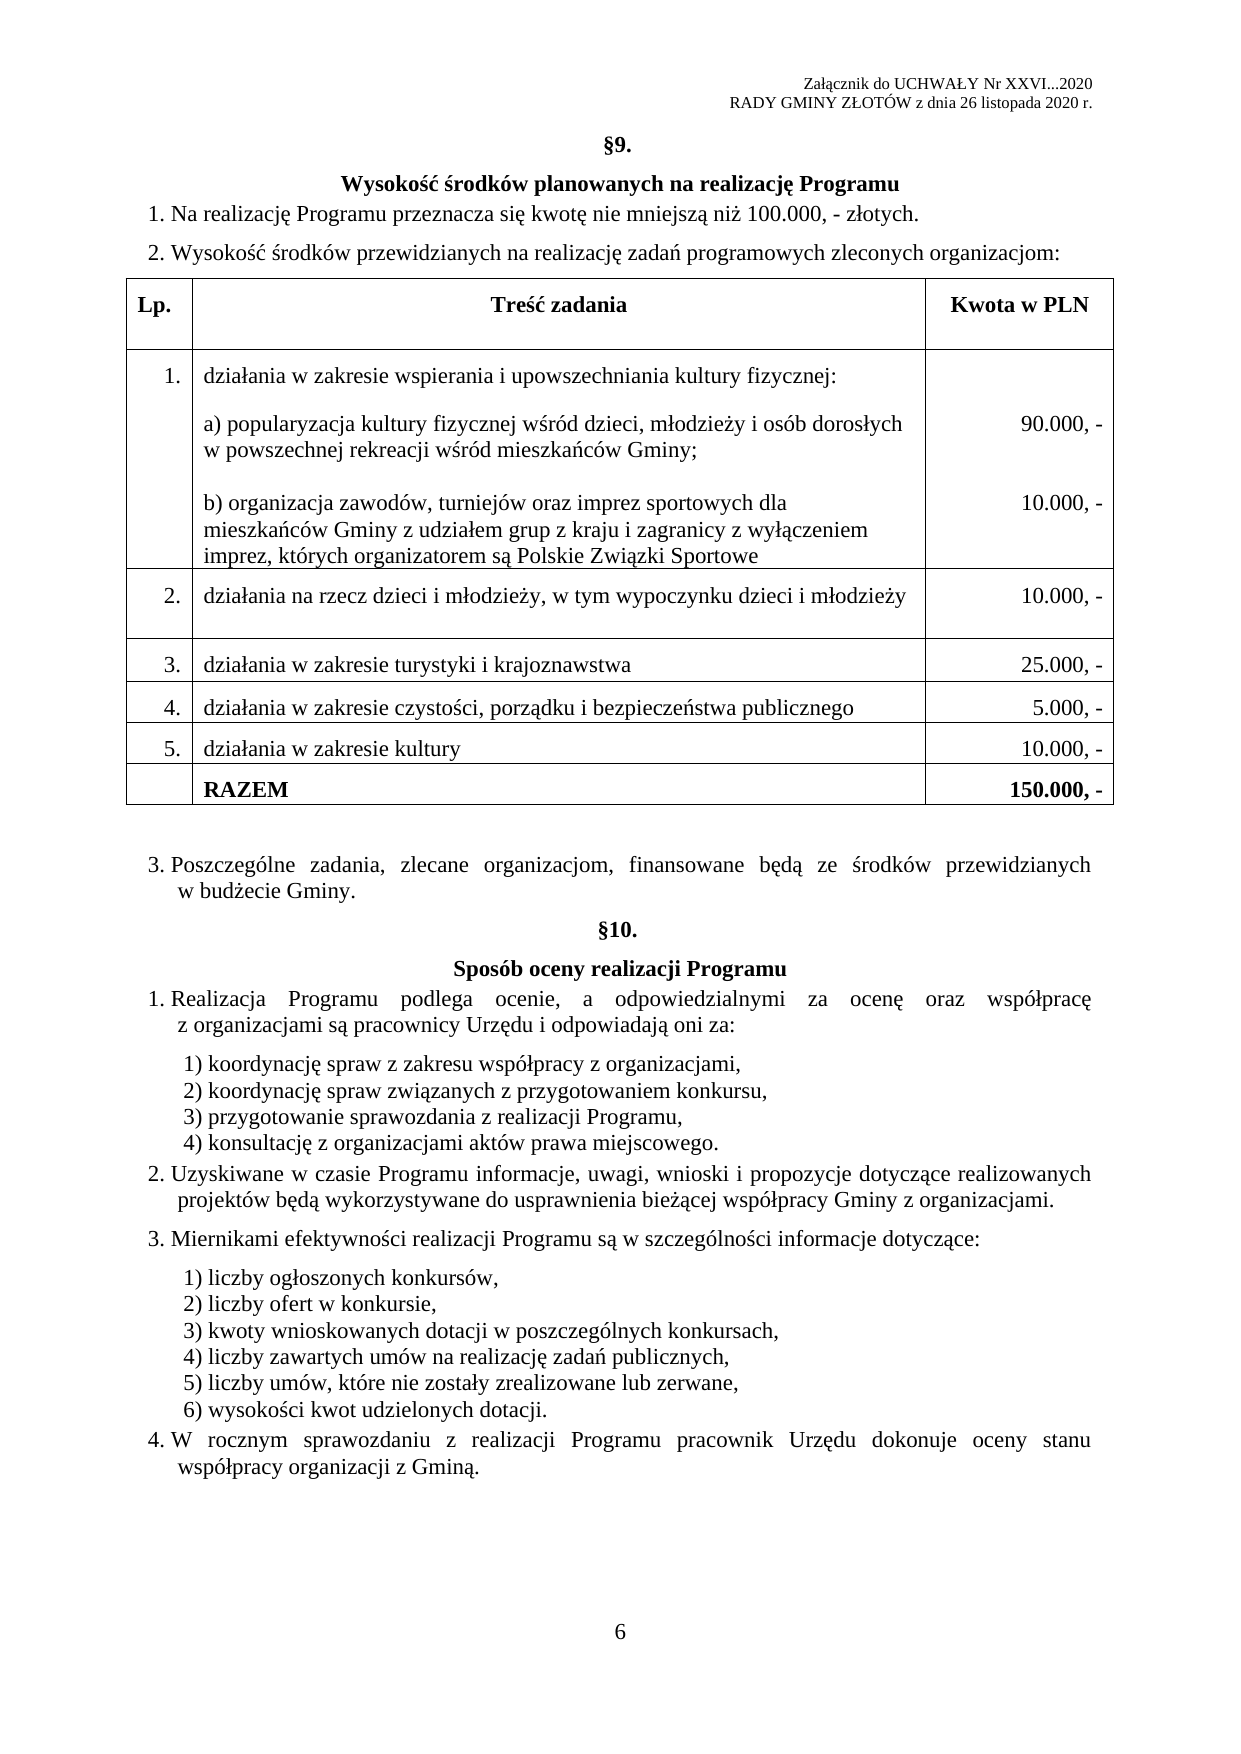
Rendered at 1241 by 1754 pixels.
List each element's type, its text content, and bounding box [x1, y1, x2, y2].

table_cell 10.000, - [926, 569, 1113, 638]
subtitle liczby ogłoszonych konkursów, [183, 1264, 1092, 1290]
table_cell b) organizacja zawodów, turniejów oraz imprez sportowych dla mieszkańców Gminy z udziałem grup z kraju i zagranicy z wyłączeniem imprez, których organizatorem są Polskie Związki Sportowe [193, 476, 925, 568]
table_cell 4. [127, 682, 192, 722]
table_cell działania w zakresie kultury [193, 723, 925, 763]
table_cell działania w zakresie wspierania i upowszechniania kultury fizycznej: [193, 350, 925, 396]
table_cell 2. [127, 569, 192, 638]
subtitle liczby zawartych umów na realizację zadań publicznych, [183, 1343, 1092, 1369]
table_cell działania na rzecz dzieci i młodzieży, w tym wypoczynku dzieci i młodzieży [193, 569, 925, 638]
table_cell 150.000, - [926, 764, 1113, 804]
subtitle konsultację z organizacjami aktów prawa miejscowego. [183, 1129, 1092, 1156]
table_cell 10.000, - [926, 723, 1113, 763]
subtitle wysokości kwot udzielonych dotacji. [183, 1396, 1092, 1422]
table_cell RAZEM [193, 764, 925, 804]
table_cell 1. [127, 350, 192, 568]
subtitle kwoty wnioskowanych dotacji w poszczególnych konkursach, [183, 1317, 1092, 1343]
table_cell działania w zakresie czystości, porządku i bezpieczeństwa publicznego [193, 682, 925, 722]
subtitle Uzyskiwane w czasie Programu informacje, uwagi, wnioski i propozycje dotyczące realizowanych projektów będą wykorzystywane do usprawnienia bieżącej współpracy Gminy z organizacjami. [148, 1160, 1092, 1213]
table_cell [926, 350, 1113, 396]
subtitle koordynację spraw z zakresu współpracy z organizacjami, [183, 1050, 1092, 1077]
subtitle Na realizację Programu przeznacza się kwotę nie mniejszą niż 100.000, - złotych. [148, 200, 1092, 226]
table_cell [127, 764, 192, 804]
table_header Treść zadania [193, 279, 925, 349]
subtitle W rocznym sprawozdaniu z realizacji Programu pracownik Urzędu dokonuje oceny stanu współpracy organizacji z Gminą. [148, 1426, 1092, 1479]
table_cell 10.000, - [926, 476, 1113, 568]
text Wysokość środków planowanych na realizację Programu [148, 169, 1092, 196]
table_cell 90.000, - [926, 396, 1113, 476]
table_cell 3. [127, 639, 192, 681]
subtitle koordynację spraw związanych z przygotowaniem konkursu, [183, 1077, 1092, 1103]
table_cell 25.000, - [926, 639, 1113, 681]
subtitle Realizacja Programu podlega ocenie, a odpowiedzialnymi za ocenę oraz współpracę z organizacjami są pracownicy Urzędu i odpowiadają oni za: [148, 985, 1092, 1038]
subtitle Poszczególne zadania, zlecane organizacjom, finansowane będą ze środków przewidzianych w budżecie Gminy. [148, 851, 1092, 903]
subtitle liczby umów, które nie zostały zrealizowane lub zerwane, [183, 1369, 1092, 1396]
subtitle przygotowanie sprawozdania z realizacji Programu, [183, 1103, 1092, 1129]
table_header Kwota w PLN [926, 279, 1113, 349]
table_header Lp. [127, 279, 192, 349]
table_cell działania w zakresie turystyki i krajoznawstwa [193, 639, 925, 681]
subtitle Wysokość środków przewidzianych na realizację zadań programowych zleconych organizacjom: [148, 239, 1092, 265]
table_cell a) popularyzacja kultury fizycznej wśród dzieci, młodzieży i osób dorosłych w powszechnej rekreacji wśród mieszkańców Gminy; [193, 396, 925, 476]
subtitle liczby ofert w konkursie, [183, 1290, 1092, 1317]
table_cell 5. [127, 723, 192, 763]
subtitle Miernikami efektywności realizacji Programu są w szczególności informacje dotyczące: [148, 1225, 1092, 1252]
table_cell 5.000, - [926, 682, 1113, 722]
text Sposób oceny realizacji Programu [148, 955, 1092, 981]
